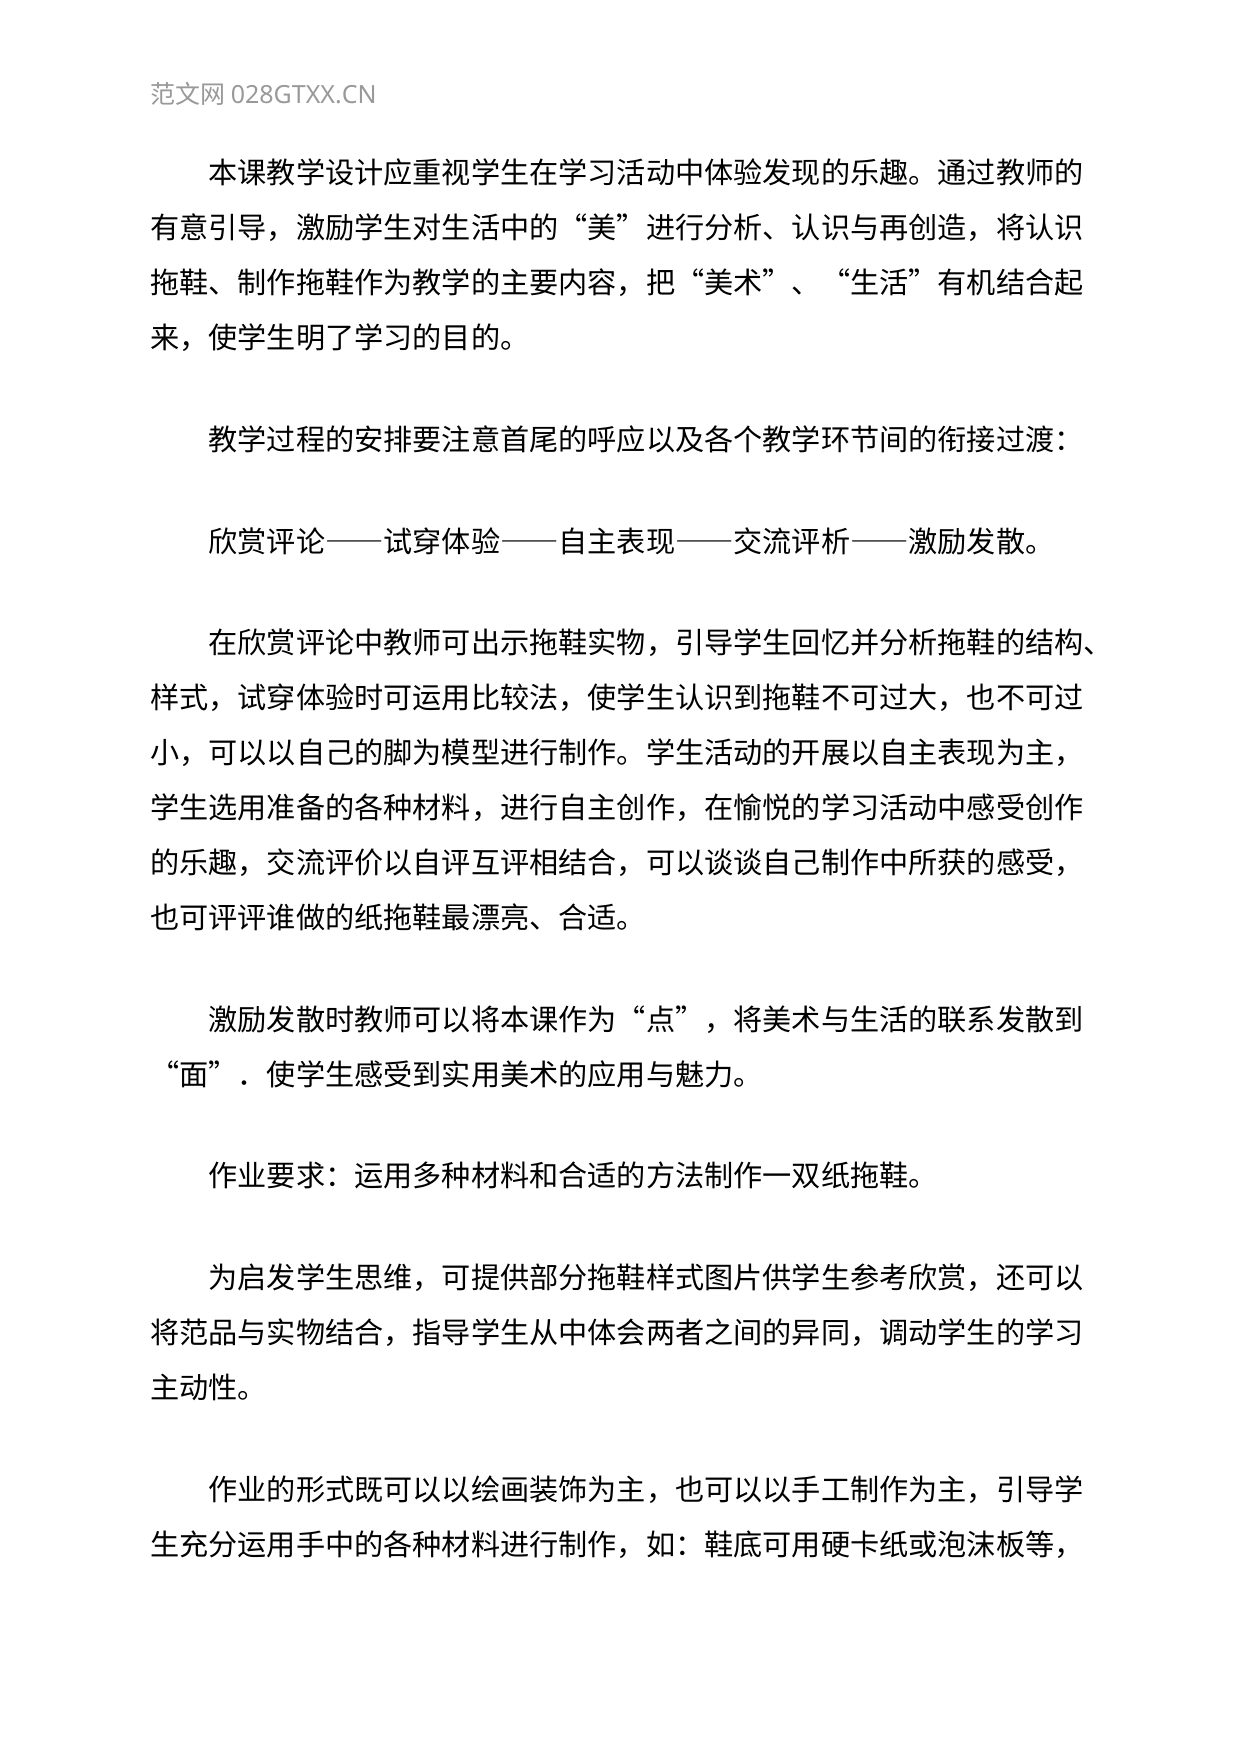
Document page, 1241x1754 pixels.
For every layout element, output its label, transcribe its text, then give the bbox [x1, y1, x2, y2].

text 作业要求：运用多种材料和合适的方法制作一双纸拖鞋。 [150, 1153, 1090, 1195]
text 激励发散时教师可以将本课作为“点”，将美术与生活的联系发散到“面”．使学生感受到实用美术的应用与魅力。 [150, 996, 1090, 1093]
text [150, 1466, 1090, 1563]
text 在欣赏评论中教师可出示拖鞋实物，引导学生回忆并分析拖鞋的结构、样式，试穿体验时可运用比较法，使学生认识到拖鞋不可过大，也不可过小，可以以自己的脚为模型进行制作。学生活动的开展以自主表现为主，学生选用准备的各种材料，进行自主创作，在愉悦的学习活动中感受创作的乐趣，交流评价以自评互评相结合，可以谈谈自己制作中所获的感受，也可评评谁做的纸拖鞋最漂亮、合适。 [150, 620, 1090, 937]
text 本课教学设计应重视学生在学习活动中体验发现的乐趣。通过教师的有意引导，激励学生对生活中的“美”进行分析、认识与再创造，将认识拖鞋、制作拖鞋作为教学的主要内容，把“美术”、“生活”有机结合起来，使学生明了学习的目的。 [150, 150, 1090, 357]
text 为启发学生思维，可提供部分拖鞋样式图片供学生参考欣赏，还可以将范品与实物结合，指导学生从中体会两者之间的异同，调动学生的学习主动性。 [150, 1255, 1090, 1407]
text 教学过程的安排要注意首尾的呼应以及各个教学环节间的衔接过渡： [150, 416, 1090, 459]
text 欣赏评论——试穿体验——自主表现——交流评析——激励发散。 [150, 518, 1090, 561]
